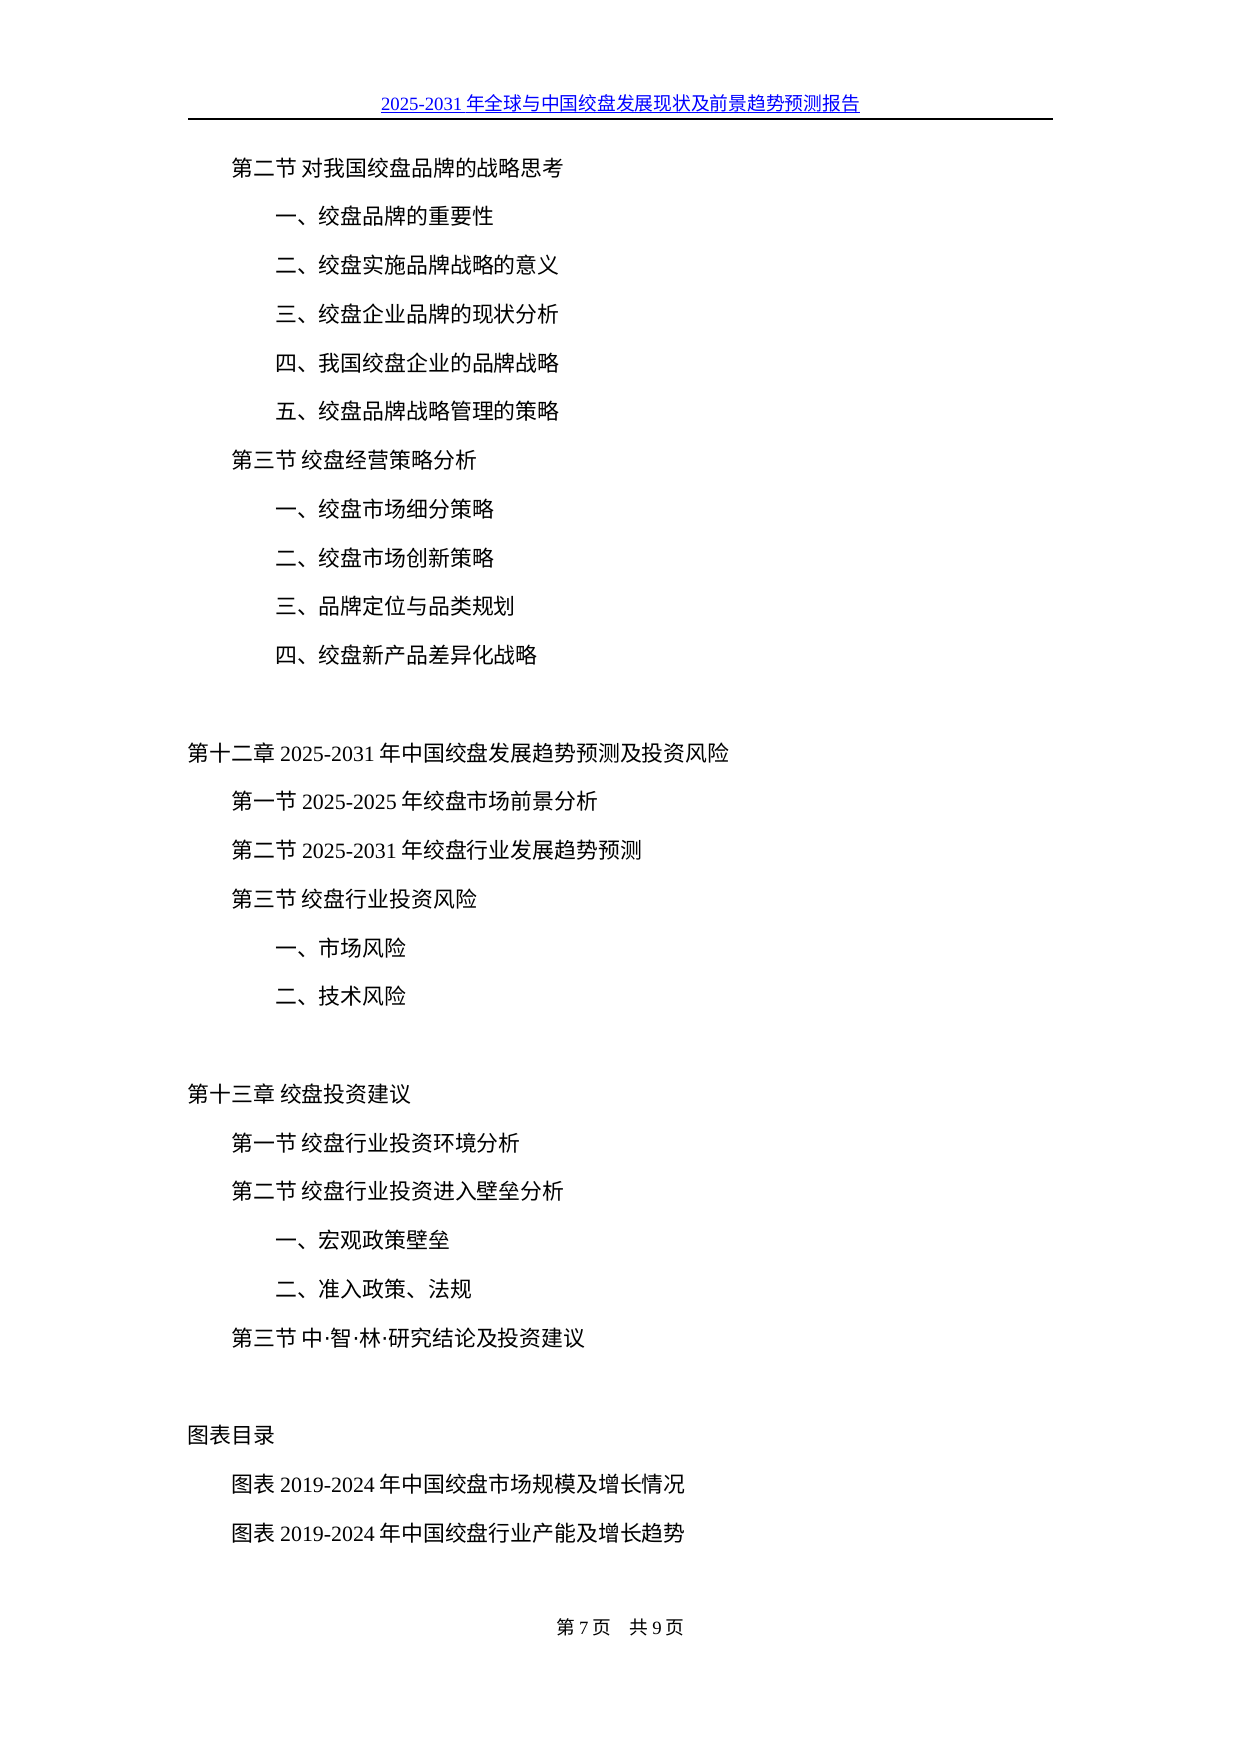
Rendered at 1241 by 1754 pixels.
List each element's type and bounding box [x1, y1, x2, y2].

text [187, 150, 1053, 1548]
